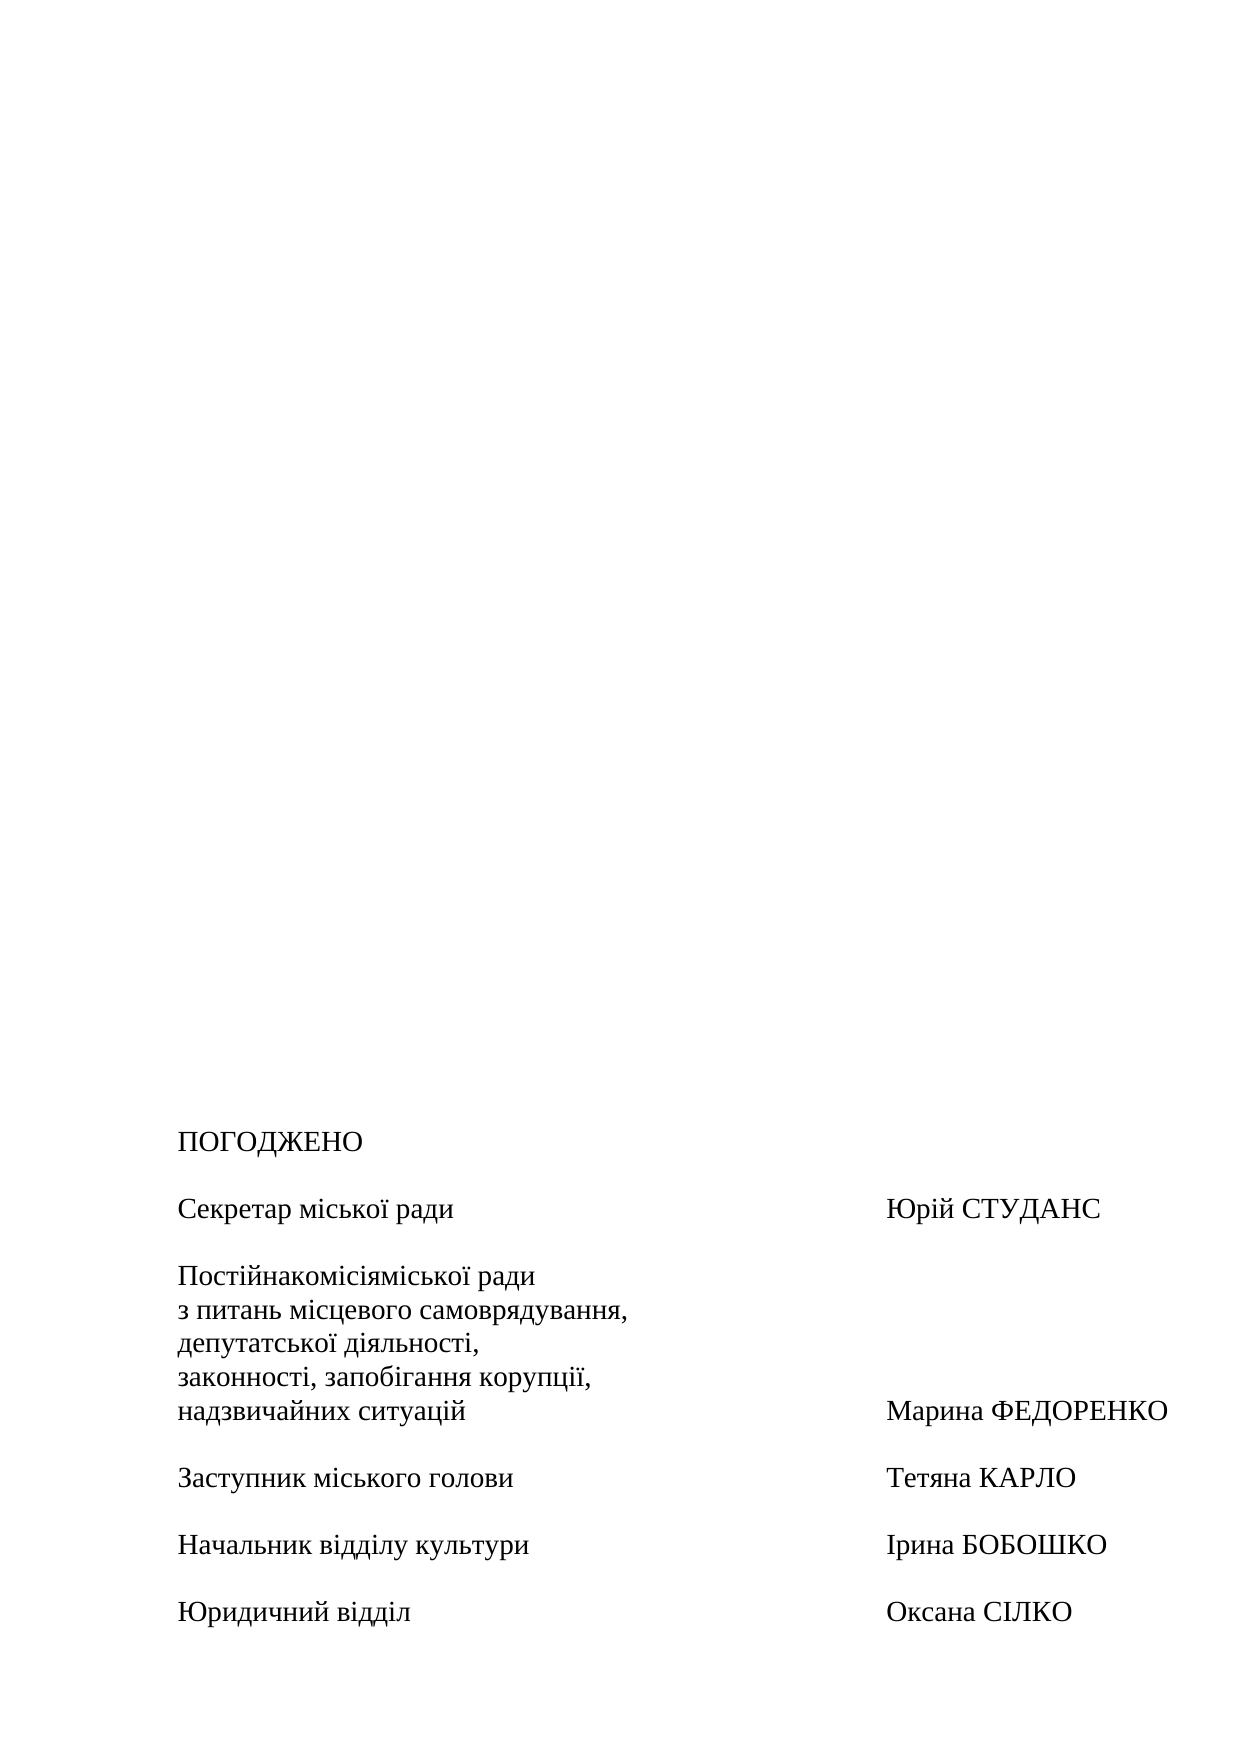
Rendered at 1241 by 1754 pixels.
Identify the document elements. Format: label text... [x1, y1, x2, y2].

text надзвичайних ситуацій Марина ФЕДОРЕНКО [177, 1393, 1181, 1426]
text Заступник міського голови Тетяна КАРЛО [177, 1460, 1181, 1493]
text ПОГОДЖЕНО [177, 1124, 1181, 1158]
text депутатської діяльності, [177, 1326, 1181, 1359]
text з питань місцевого самоврядування, [177, 1292, 1181, 1326]
text Секретар міської ради Юрій СТУДАНС [177, 1191, 1181, 1225]
text Юридичний відділ Оксана СІЛКО [177, 1594, 1181, 1627]
text законності, запобігання корупції, [177, 1359, 1181, 1393]
text Начальник відділу культури Ірина БОБОШКО [177, 1527, 1181, 1560]
text Постійнакомісіяміської ради [177, 1258, 1181, 1292]
